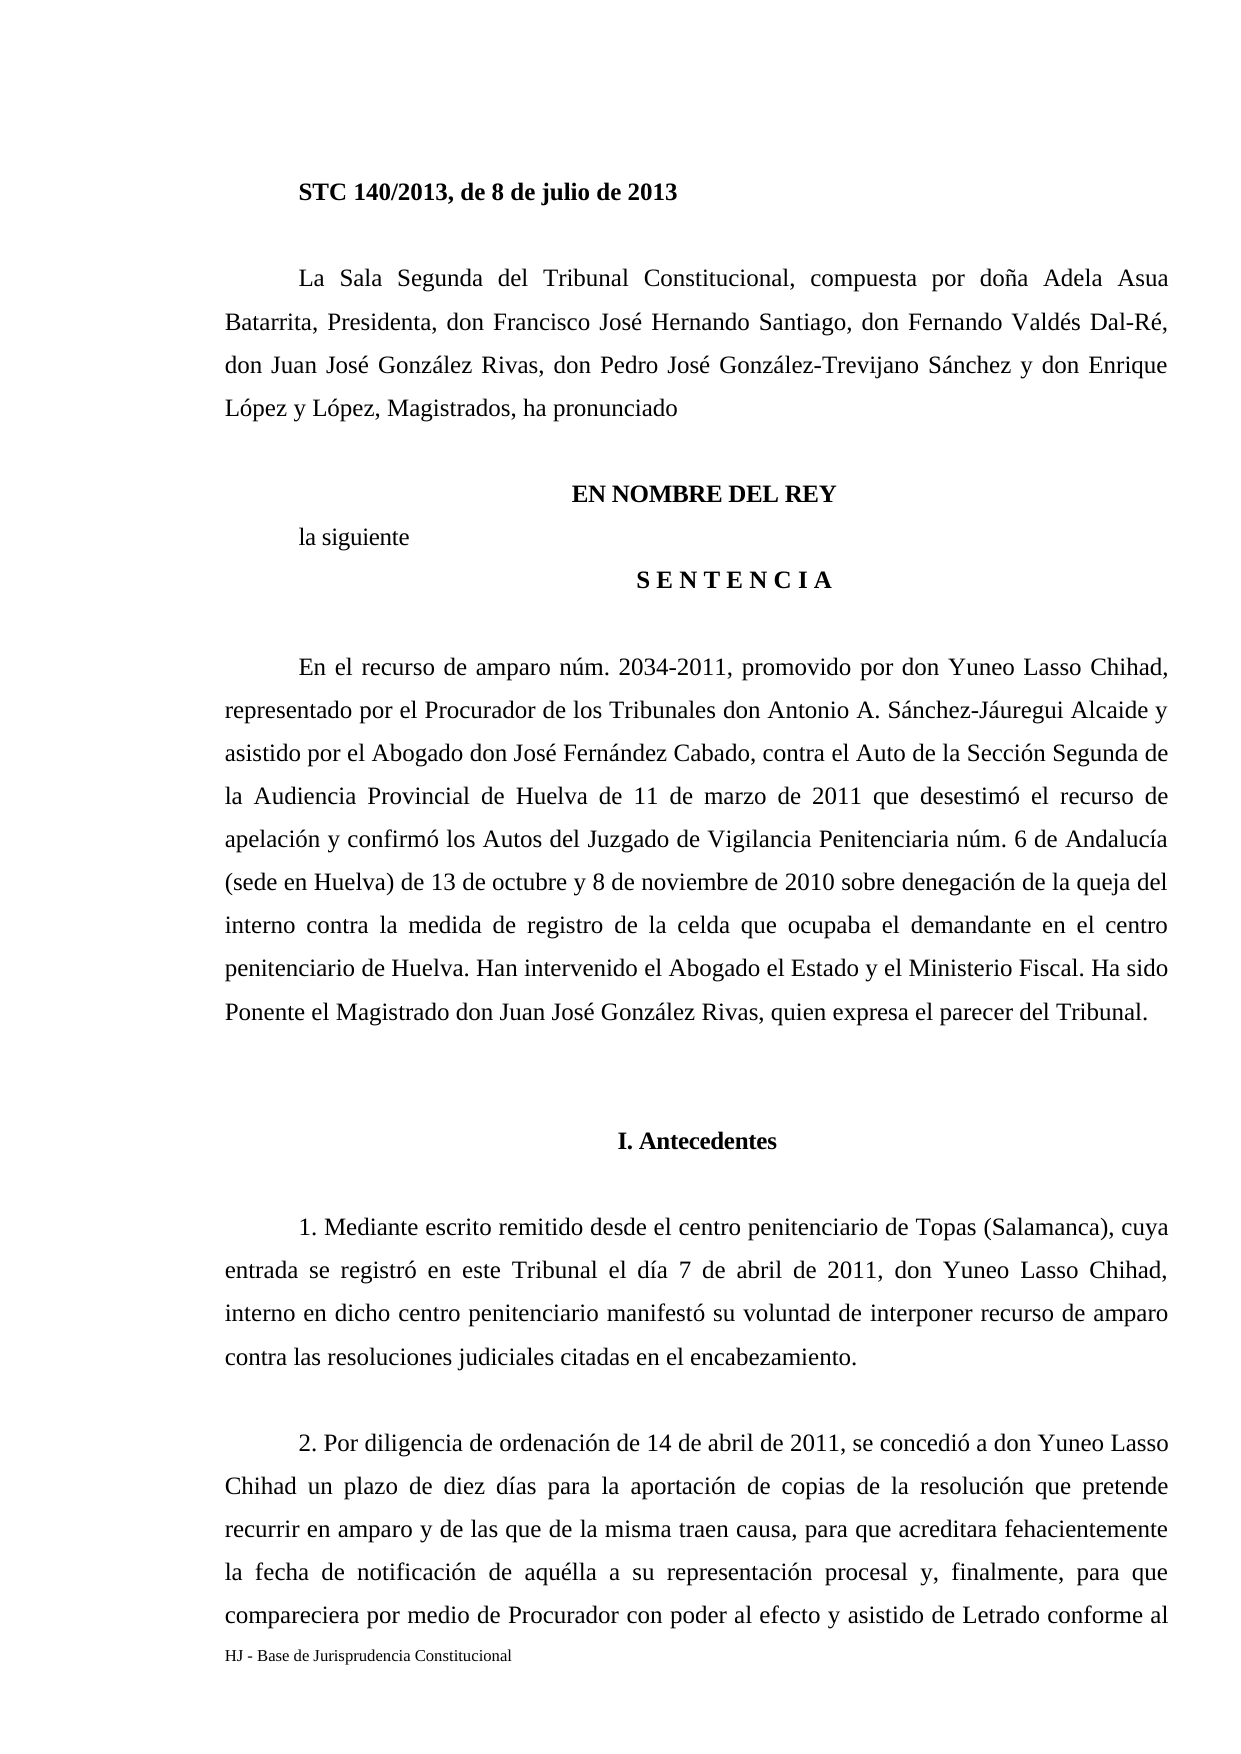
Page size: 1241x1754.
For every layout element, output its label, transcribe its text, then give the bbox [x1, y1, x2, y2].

text 1. Mediante escrito remitido desde el centro penitenciario de Topas (Salamanca), cuya entrada se registró en este Tribunal el día 7 de abril de 2011, don Yuneo Lasso Chihad, interno en dicho centro penitenciario manifestó su voluntad de interponer recurso de amparo contra las resoluciones judiciales citadas en el encabezamiento. [224, 1212, 1169, 1370]
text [224, 1428, 1169, 1629]
text La Sala Segunda del Tribunal Constitucional, compuesta por doña Adela Asua Batarrita, Presidenta, don Francisco José Hernando Santiago, don Fernando Valdés Dal-Ré, don Juan José González Rivas, don Pedro José González-Trevijano Sánchez y don Enrique López y López, Magistrados, ha pronunciado [224, 263, 1169, 422]
text EN NOMBRE DEL REY [224, 479, 1110, 508]
text STC 140/2013, de 8 de julio de 2013 [224, 177, 1169, 206]
text En el recurso de amparo núm. 2034-2011, promovido por don Yuneo Lasso Chihad, representado por el Procurador de los Tribunales don Antonio A. Sánchez-Jáuregui Alcaide y asistido por el Abogado don José Fernández Cabado, contra el Auto de la Sección Segunda de la Audiencia Provincial de Huelva de 11 de marzo de 2011 que desestimó el recurso de apelación y confirmó los Autos del Juzgado de Vigilancia Penitenciaria núm. 6 de Andalucía (sede en Huelva) de 13 de octubre y 8 de noviembre de 2010 sobre denegación de la queja del interno contra la medida de registro de la celda que ocupaba el demandante en el centro penitenciario de Huelva. Han intervenido el Abogado el Estado y el Ministerio Fiscal. Ha sido Ponente el Magistrado don Juan José González Rivas, quien expresa el parecer del Tribunal. [224, 652, 1169, 1025]
text la siguiente [224, 522, 1110, 551]
text S E N T E N C I A [224, 565, 1169, 594]
text I. Antecedentes [224, 1126, 1169, 1155]
